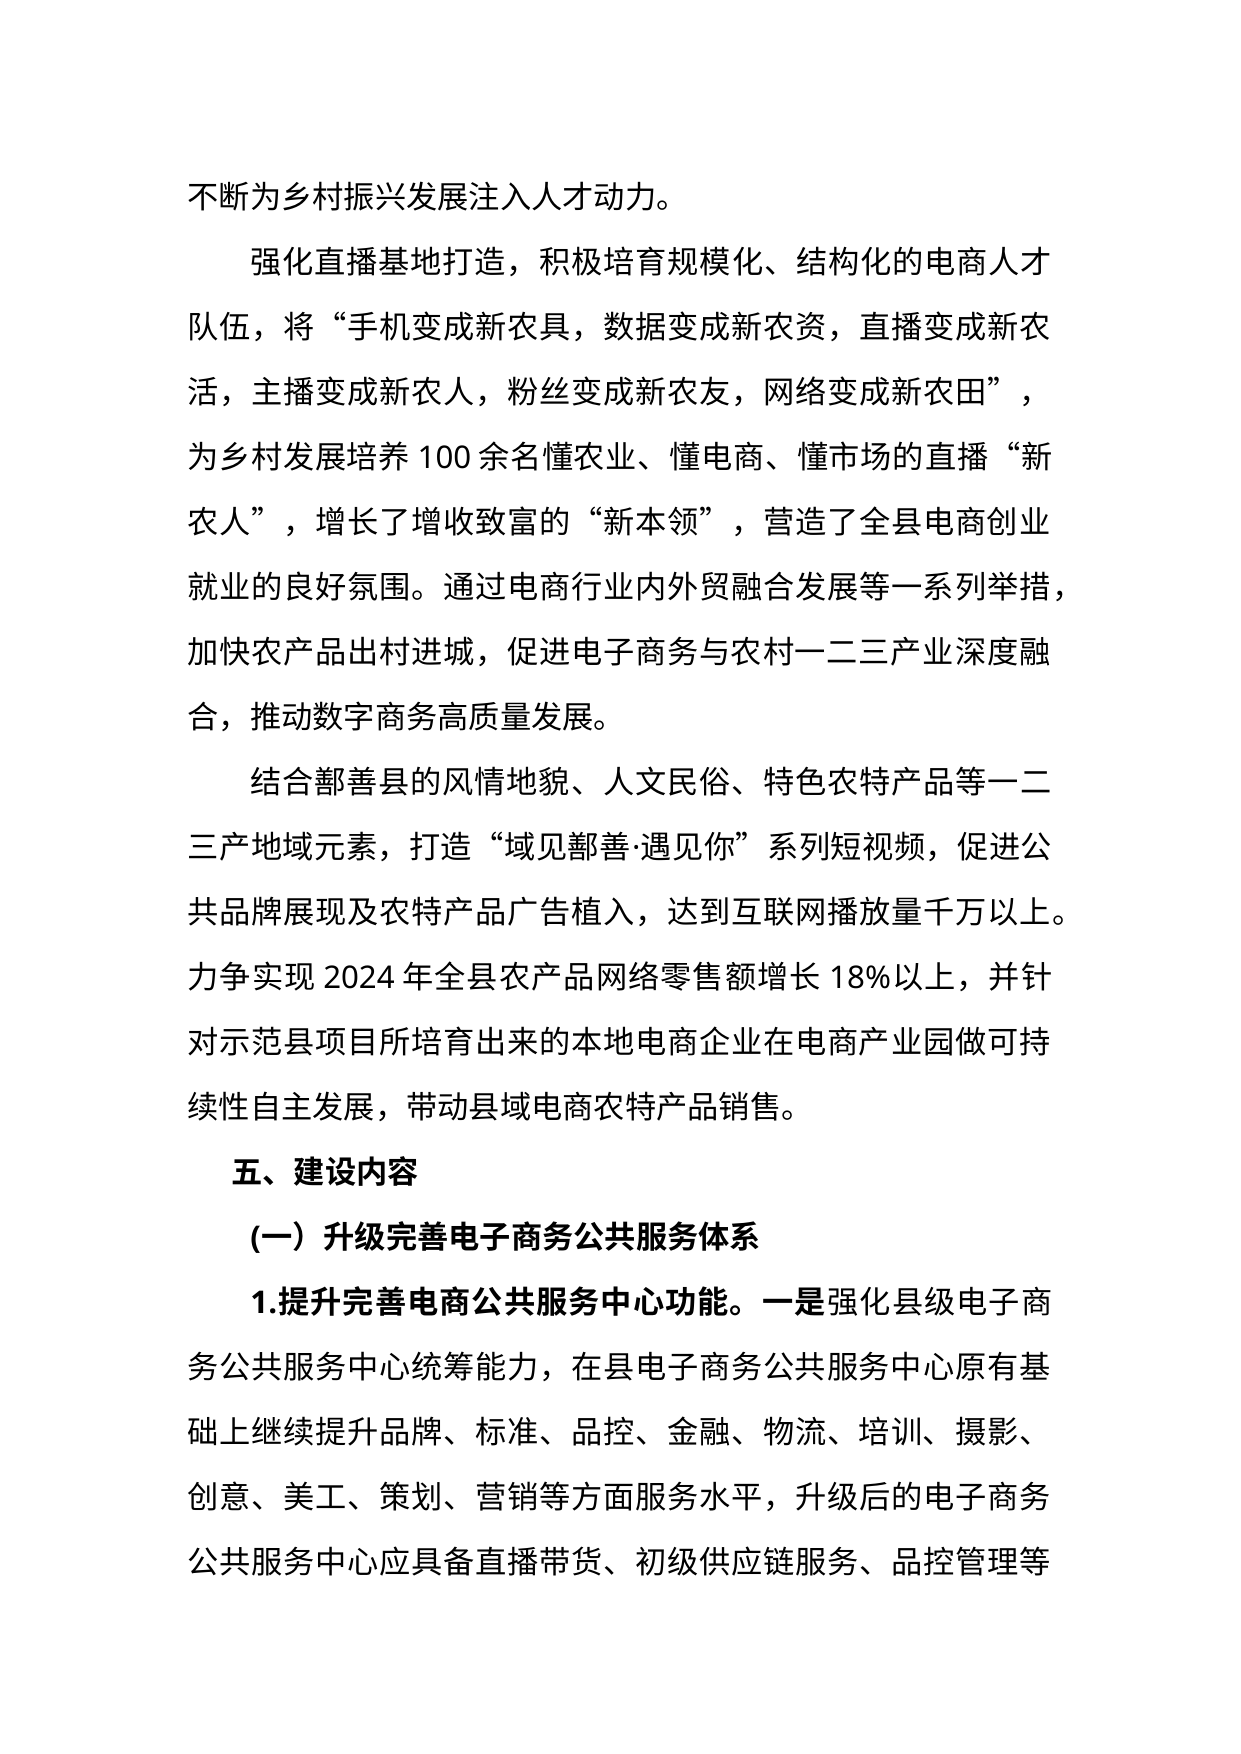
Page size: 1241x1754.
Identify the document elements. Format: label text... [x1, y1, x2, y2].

text 强化直播基地打造，积极培育规模化、结构化的电商人才队伍，将“手机变成新农具，数据变成新农资，直播变成新农活，主播变成新农人，粉丝变成新农友，网络变成新农田”，为乡村发展培养100余名懂农业、懂电商、懂市场的直播“新农人”，增长了增收致富的“新本领”，营造了全县电商创业就业的良好氛围。通过电商行业内外贸融合发展等一系列举措，加快农产品出村进城，促进电子商务与农村一二三产业深度融合，推动数字商务高质量发展。 [187, 227, 1053, 747]
text (一）升级完善电子商务公共服务体系 [187, 1202, 1053, 1267]
list 建设内容 [187, 1137, 1053, 1202]
text 结合鄯善县的风情地貌、人文民俗、特色农特产品等一二三产地域元素，打造“域见鄯善·遇见你”系列短视频，促进公共品牌展现及农特产品广告植入，达到互联网播放量千万以上。力争实现2024年全县农产品网络零售额增长18%以上，并针对示范县项目所培育出来的本地电商企业在电商产业园做可持续性自主发展，带动县域电商农特产品销售。 [187, 747, 1053, 1137]
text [187, 162, 1053, 227]
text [187, 1267, 1053, 1592]
